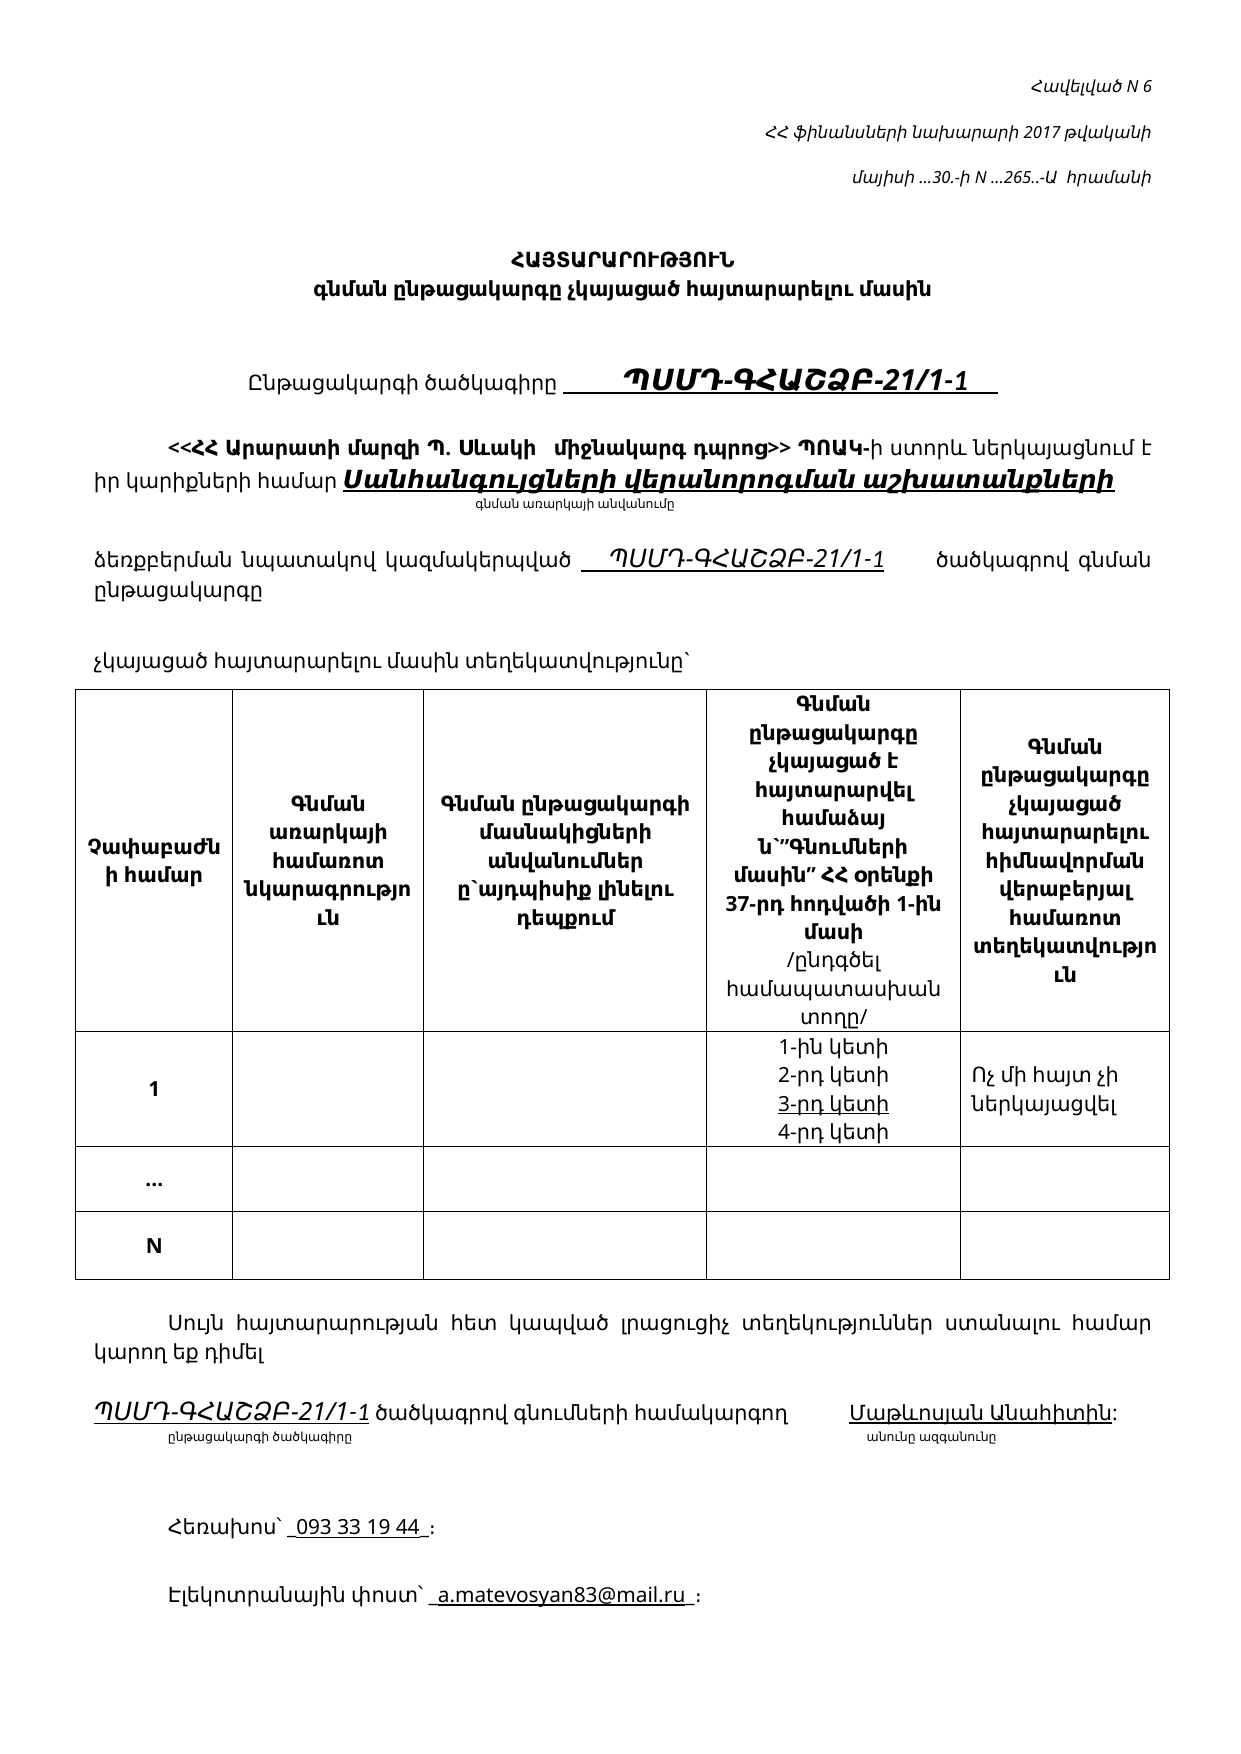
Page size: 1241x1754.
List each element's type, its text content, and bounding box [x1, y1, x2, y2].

text Հեռախոս՝ _093 33 19 44_։ [94, 1512, 1152, 1541]
text գնման առարկայի անվանումը [94, 495, 1152, 512]
text <<ՀՀ Արարատի մարզի Պ. Սևակի միջնակարգ դպրոց>> ՊՈԱԿ-ի ստորև ներկայացնում է իր կարիքների համար Սանհանգույցների վերանորոգման աշխատանքների [94, 433, 1152, 495]
text ՀՀ ֆինանսների նախարարի 2017 թվականի [94, 120, 1152, 143]
table_cell N [76, 1212, 232, 1279]
text մայիսի …30.-ի N …265..-Ա հրամանի [94, 166, 1152, 188]
table_header Գնման առարկայի համառոտ նկարագրություն [233, 690, 423, 1031]
table_cell 1 [76, 1032, 232, 1146]
table_cell [424, 1212, 706, 1279]
text չկայացած հայտարարելու մասին տեղեկատվությունը` [94, 646, 1152, 674]
table_header Գնման ընթացակարգը չկայացած է հայտարարվել համաձայն`”Գնումների մասին” ՀՀ օրենքի 37-րդ հոդվածի 1-ին մասի /ընդգծել համապատասխան տողը/ [707, 690, 960, 1031]
text ՊՍՄԴ-ԳՀԱՇՁԲ-21/1-1 ծածկագրով գնումների համակարգող Մաթևոսյան Անահիտին: [94, 1394, 1152, 1428]
table_cell [233, 1032, 423, 1146]
table_cell [707, 1212, 960, 1279]
table_header Գնման ընթացակարգը չկայացած հայտարարելու հիմնավորման վերաբերյալ համառոտ տեղեկատվություն [961, 690, 1169, 1031]
text ՀԱՅՏԱՐԱՐՈՒԹՅՈՒՆ [94, 245, 1152, 274]
table_cell [961, 1147, 1169, 1211]
subtitle Ընթացակարգի ծածկագիրը ՊՍՄԴ-ԳՀԱՇՁԲ-21/1-1 [94, 359, 1152, 399]
text Էլեկոտրանային փոստ՝ _a.matevosyan83@mail.ru_։ [94, 1580, 1152, 1608]
text գնման ընթացակարգը չկայացած հայտարարելու մասին [94, 274, 1152, 302]
table_cell Ոչ մի հայտ չի ներկայացվել [961, 1032, 1169, 1146]
table_cell [707, 1147, 960, 1211]
text ընթացակարգի ծածկագիրը անունը ազգանունը [94, 1428, 1152, 1445]
table_cell 1-ին կետի 2-րդ կետի 3-րդ կետի 4-րդ կետի [707, 1032, 960, 1146]
table_cell [233, 1212, 423, 1279]
text Սույն հայտարարության հետ կապված լրացուցիչ տեղեկություններ ստանալու համար կարող եք դիմել [94, 1308, 1152, 1365]
table_cell ... [76, 1147, 232, 1211]
table_cell [424, 1032, 706, 1146]
table_header Չափաբաժնի համար [76, 690, 232, 1031]
text ձեռքբերման նպատակով կազմակերպված ՊՍՄԴ-ԳՀԱՇՁԲ-21/1-1 ծածկագրով գնման ընթացակարգը [94, 541, 1152, 603]
table_cell [961, 1212, 1169, 1279]
text Հավելված N 6 [94, 75, 1152, 98]
table_header Գնման ընթացակարգի մասնակիցների անվանումները`այդպիսիք լինելու դեպքում [424, 690, 706, 1031]
table_cell [424, 1147, 706, 1211]
table_cell [233, 1147, 423, 1211]
